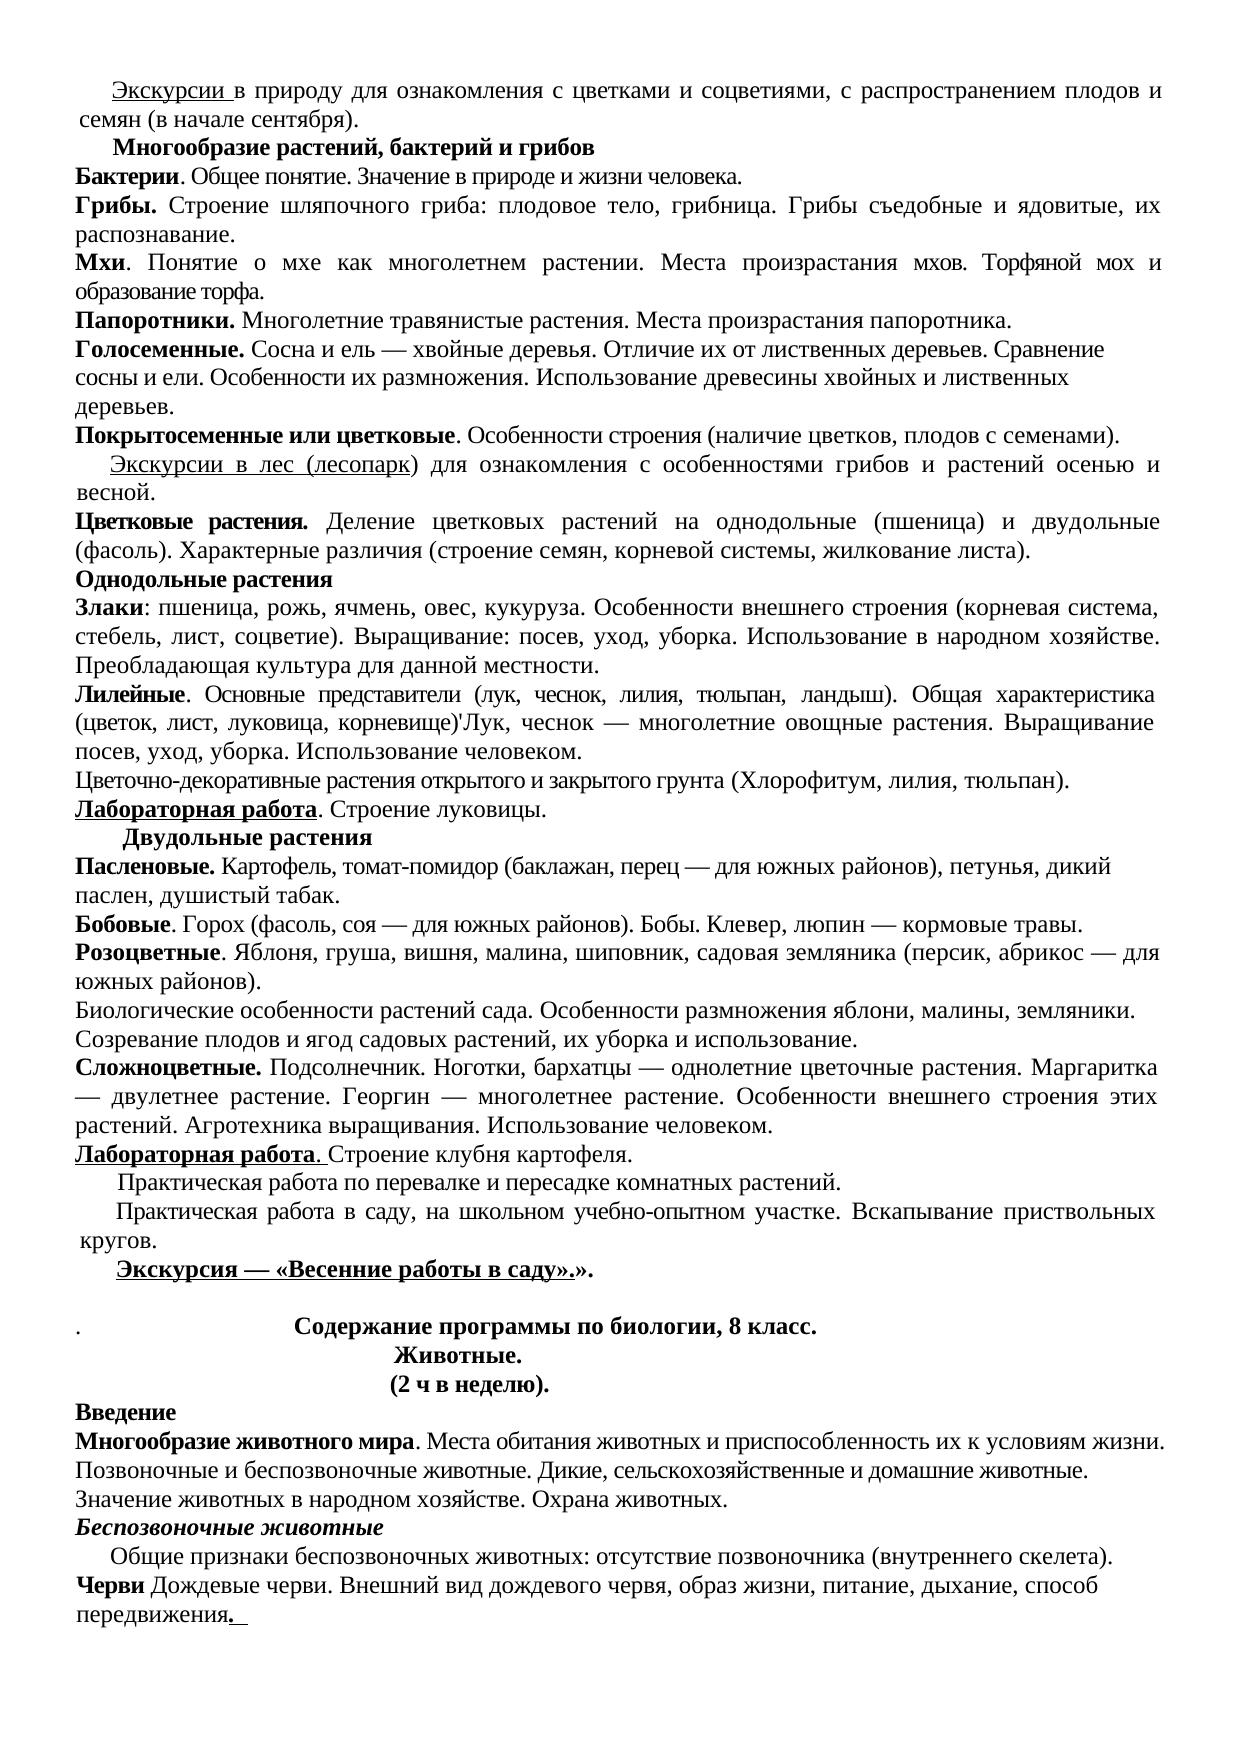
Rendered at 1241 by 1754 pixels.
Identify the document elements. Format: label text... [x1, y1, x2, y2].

text Злаки: пшеница, рожь, ячмень, овес, кукуруза. Особенности внешнего строения (корневая система, стебель, лист, соцветие). Выращивание: посев, уход, уборка. Использование в народном хозяйстве. Преобладающая культура для данной местности. [75, 592, 1160, 679]
text Сложноцветные. Подсолнечник. Ноготки, бархатцы — однолетние цветочные растения. Маргаритка — двулетнее растение. Георгин — многолетнее растение. Особенности внешнего строения этих растений. Агротехника выращивания. Использование человеком. [75, 1052, 1158, 1139]
text Лабораторная работа. Строение луковицы. [75, 794, 1155, 822]
text Многообразие растений, бактерий и грибов [112, 132, 1165, 161]
text Цветочно-декоративные растения открытого и закрытого грунта (Хлорофитум, лилия, тюльпан). [75, 765, 1155, 794]
text Бобовые. Горох (фасоль, соя — для южных районов). Бобы. Клевер, люпин — кормовые травы. [75, 909, 1160, 937]
text Голосеменные. Сосна и ель — хвойные деревья. Отличие их от лиственных деревьев. Сравнение сосны и ели. Особенности их размножения. Использование древесины хвойных и лиственных деревьев. [75, 334, 1165, 420]
text Розоцветные. Яблоня, груша, вишня, малина, шиповник, садовая земляника (персик, абрикос — для южных районов). [75, 937, 1160, 995]
text Цветковые растения. Деление цветковых растений на однодольные (пшеница) и двудольные (фасоль). Характерные различия (строение семян, корневой системы, жилкование листа). [75, 506, 1160, 564]
text Животные. [75, 1340, 1165, 1369]
text Беспозвоночные животные [75, 1512, 1165, 1541]
text (2 ч в неделю). [75, 1369, 1165, 1397]
text Лабораторная работа. Строение клубня картофеля. [75, 1139, 1165, 1167]
text Папоротники. Многолетние травянистые растения. Места произрастания папоротника. [75, 305, 1162, 334]
text Покрытосеменные или цветковые. Особенности строения (наличие цветков, плодов с семенами). [75, 420, 1165, 449]
text Двудольные растения [122, 822, 1165, 851]
text Экскурсии в лес (лесопарк) для ознакомления с особенностями грибов и растений осенью и весной. [76, 449, 1161, 506]
text Общие признаки беспозвоночных животных: отсутствие позвоночника (внутреннего скелета). [77, 1541, 1164, 1570]
text Введение [75, 1397, 1165, 1426]
text Лилейные. Основные представители (лук, чеснок, лилия, тюльпан, ландыш). Общая характеристика (цветок, лист, луковица, корневище)'Лук, чеснок — многолетние овощные растения. Выращивание посев, уход, уборка. Использование человеком. [75, 679, 1155, 765]
text Бактерии. Общее понятие. Значение в природе и жизни человека. [75, 161, 1162, 190]
text Экскурсия — «Весенние работы в саду».». [79, 1254, 1156, 1282]
text Пасленовые. Картофель, томат-помидор (баклажан, перец — для южных районов), петунья, дикий паслен, душистый табак. [75, 851, 1165, 909]
text Практическая работа в саду, на школьном учебно-опытном участке. Вскапывание приствольных кругов. [79, 1196, 1156, 1254]
text . Содержание программы по биологии, 8 класс. [75, 1311, 1165, 1340]
text Мхи. Понятие о мхе как многолетнем растении. Места произрастания мхов. Торфяной мох и образование торфа. [75, 247, 1162, 305]
text Практическая работа по перевалке и пересадке комнатных растений. [81, 1167, 1157, 1196]
text Однодольные растения [75, 564, 1160, 592]
text Экскурсии в природу для ознакомления с цветками и соцветиями, с распространением плодов и семян (в начале сентября). [79, 75, 1162, 132]
text Биологические особенности растений сада. Особенности paзмножения яблони, малины, земляники. Созревание плодов и ягод садовых растений, их уборка и использование. [75, 995, 1165, 1052]
text Многообразие животного мира. Места обитания животных и приспособленность их к условиям жизни. Позвоночные и беспозвоночные животные. Дикие, сельскохозяйственные и домашние животные. Значение животных в народном хозяйстве. Охрана животных. [75, 1426, 1165, 1512]
text Черви Дождевые черви. Внешний вид дождевого червя, образ жизни, питание, дыхание, способ передвижения. [76, 1570, 1165, 1627]
text Грибы. Строение шляпочного гриба: плодовое тело, грибница. Грибы съедобные и ядовитые, их распознавание. [75, 190, 1162, 247]
